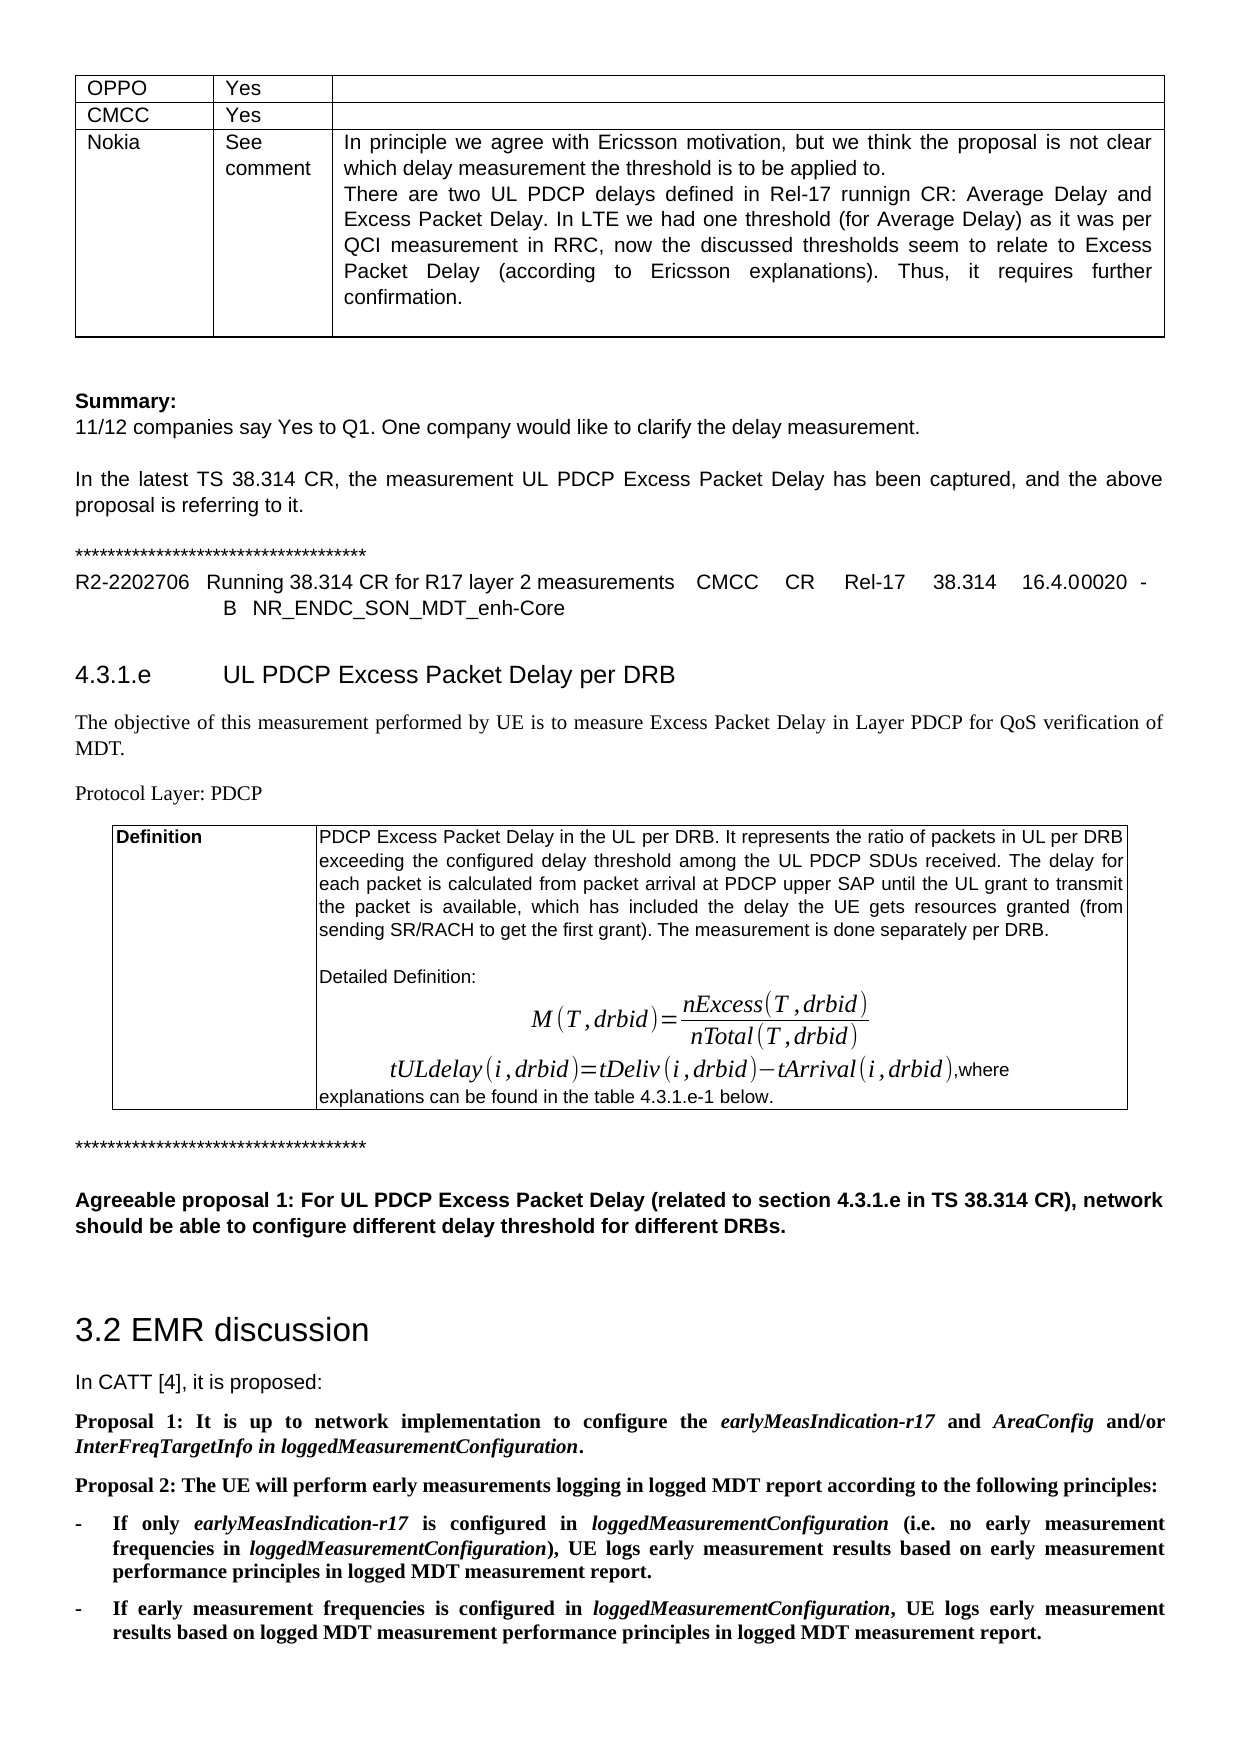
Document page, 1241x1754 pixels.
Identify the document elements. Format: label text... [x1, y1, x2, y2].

table_cell See comment [214, 130, 332, 336]
text Proposal 1: It is up to network implementation to configure the earlyMeasIndication-r17 and AreaConfig and/or InterFreqTargetInfo in loggedMeasurementConfiguration. [75, 1408, 1165, 1458]
text Protocol Layer: PDCP [75, 780, 1165, 804]
text ************************************ [75, 1136, 1165, 1160]
table_cell Yes [214, 103, 332, 129]
table_cell [333, 103, 1164, 129]
text In CATT [4], it is proposed: [75, 1370, 1165, 1394]
text 4.3.1.e UL PDCP Excess Packet Delay per DRB [75, 660, 1165, 689]
table_cell Yes [214, 76, 332, 102]
text Proposal 2: The UE will perform early measurements logging in logged MDT report according to the following principles: [75, 1473, 1165, 1497]
list If only earlyMeasIndication-r17 is configured in loggedMeasurementConfiguration (i.e. no early measurement frequencies in loggedMeasurementConfiguration), UE logs early measurement results based on early measurement performance principles in logged MDT measurement report. [75, 1511, 1165, 1583]
table_cell Nokia [76, 130, 213, 336]
text ************************************ [75, 544, 1165, 568]
list If early measurement frequencies is configured in loggedMeasurementConfiguration, UE logs early measurement results based on logged MDT measurement performance principles in logged MDT measurement report. [75, 1596, 1165, 1644]
table_cell CMCC [76, 103, 213, 129]
text The objective of this measurement performed by UE is to measure Excess Packet Delay in Layer PDCP for QoS verification of MDT. [75, 710, 1165, 760]
text Agreeable proposal 1: For UL PDCP Excess Packet Delay (related to section 4.3.1.e in TS 38.314 CR), network should be able to configure different delay threshold for different DRBs. [75, 1188, 1165, 1238]
table_cell OPPO [76, 76, 213, 102]
table_cell In principle we agree with Ericsson motivation, but we think the proposal is not clear which delay measurement the threshold is to be applied to. There are two UL PDCP delays defined in Rel-17 runnign CR: Average Delay and Excess Packet Delay. In LTE we had one threshold (for Average Delay) as it was per QCI measurement in RRC, now the discussed thresholds seem to relate to Excess Packet Delay (according to Ericsson explanations). Thus, it requires further confirmation. [333, 130, 1164, 336]
text Summary: [75, 389, 1165, 413]
title R2-2202706 Running 38.314 CR for R17 layer 2 measurements CMCC CR Rel-17 38.314 16.4.0 0020 - B NR_ENDC_SON_MDT_enh-Core [75, 570, 1165, 620]
text 11/12 companies say Yes to Q1. One company would like to clarify the delay measurement. [75, 415, 1165, 439]
subtitle 3.2 EMR discussion [75, 1310, 1165, 1348]
table_header PDCP Excess Packet Delay in the UL per DRB. It represents the ratio of packets in UL per DRB exceeding the configured delay threshold among the UL PDCP SDUs received. The delay for each packet is calculated from packet arrival at PDCP upper SAP until the UL grant to transmit the packet is available, which has included the delay the UE gets resources granted (from sending SR/RACH to get the first grant). The measurement is done separately per DRB. Detailed Definition: ,where explanations can be found in the table 4.3.1.e-1 below. [317, 826, 1127, 1109]
table_cell [333, 76, 1164, 102]
text In the latest TS 38.314 CR, the measurement UL PDCP Excess Packet Delay has been captured, and the above proposal is referring to it. [75, 467, 1165, 516]
table_header Definition [113, 826, 316, 1109]
